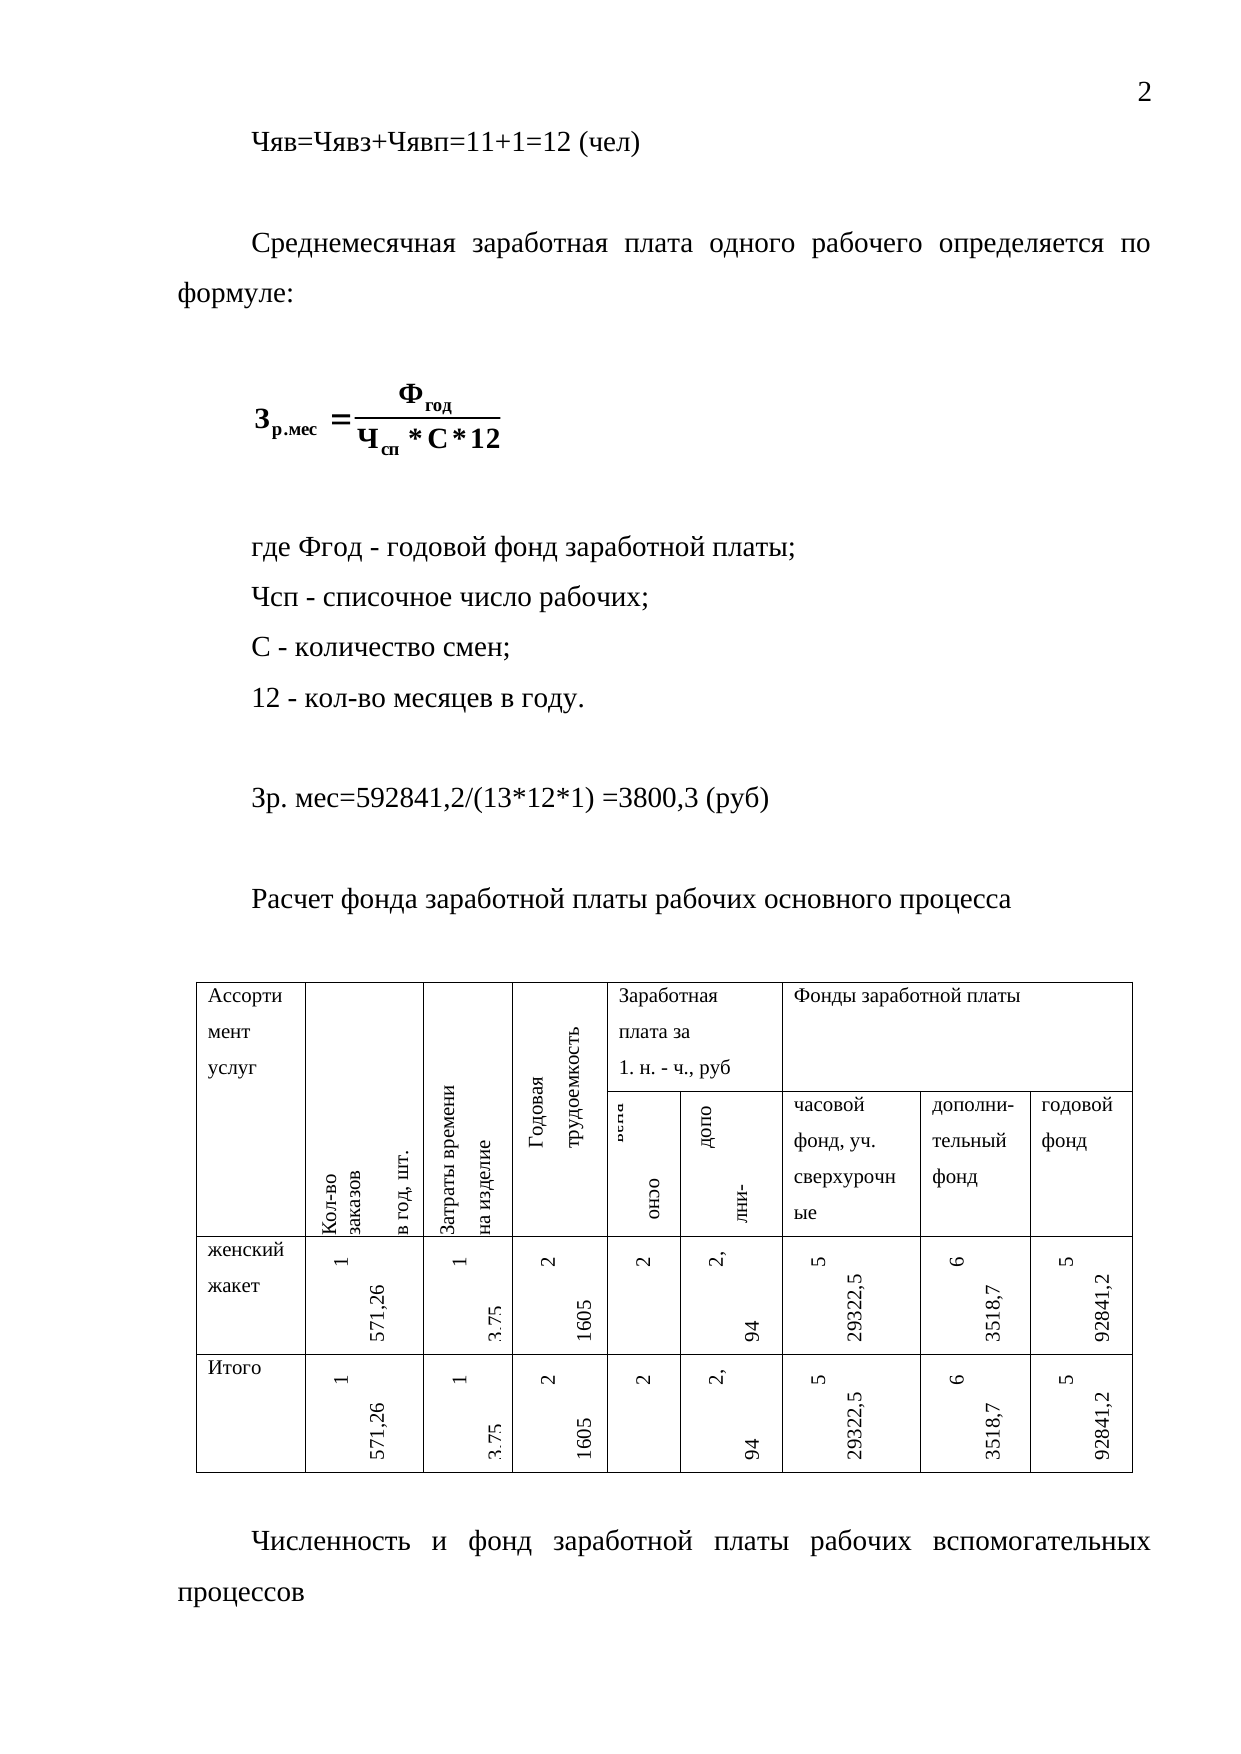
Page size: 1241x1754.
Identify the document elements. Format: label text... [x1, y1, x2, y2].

text С - количество смен; [177, 629, 1152, 663]
table_cell 1571,26 [306, 1355, 423, 1472]
table_cell годовой фонд [1031, 1092, 1132, 1236]
table_cell 63518,7 [921, 1355, 1030, 1472]
text Чсп - списочное число рабочих; [177, 579, 1152, 613]
table_cell часовой фонд, уч. сверхурочные [783, 1092, 920, 1236]
table_cell 2,94 [681, 1237, 782, 1354]
text Чяв=Чявз+Чявп=11+1=12 (чел) [177, 124, 1152, 158]
table_cell дополни- тельный фонд [921, 1092, 1030, 1236]
table_header Фонды заработной платы [783, 983, 1132, 1091]
text Расчет фонда заработной платы рабочих основного процесса [177, 881, 1152, 914]
table_header Затраты времени на изделие [424, 983, 512, 1236]
table_header Годовая трудоемкость [513, 983, 607, 1236]
table_header Ассортимент услуг [197, 983, 305, 1236]
text где Фгод - годовой фонд заработной платы; [177, 529, 1152, 562]
table_cell женский жакет [197, 1237, 305, 1354]
table_cell 529322,5 [783, 1355, 920, 1472]
table_cell дополни- тельная [681, 1092, 782, 1236]
table_cell 24,50 [608, 1355, 680, 1472]
table_cell 529322,5 [783, 1237, 920, 1354]
table_cell 13,75 [424, 1355, 512, 1472]
table_header Кол-во заказов в год, шт. [306, 983, 423, 1236]
table_cell 592841,2 [1031, 1355, 1132, 1472]
table_cell 21605 [513, 1355, 607, 1472]
table_cell основная [608, 1092, 680, 1236]
table_cell 13,75 [424, 1237, 512, 1354]
table_header Заработная плата за 1. н. - ч., руб [608, 983, 782, 1091]
table_cell 24,50 [608, 1237, 680, 1354]
text Численность и фонд заработной платы рабочих вспомогательных процессов [177, 1523, 1152, 1607]
table_cell Итого [197, 1355, 305, 1472]
table_cell 2,94 [681, 1355, 782, 1472]
table_cell 63518,7 [921, 1237, 1030, 1354]
text Среднемесячная заработная плата одного рабочего определяется по формуле: [177, 225, 1152, 308]
text 12 - кол-во месяцев в году. [177, 680, 1152, 713]
table_cell 21605 [513, 1237, 607, 1354]
table_cell 592841,2 [1031, 1237, 1132, 1354]
table_cell 1571,26 [306, 1237, 423, 1354]
text Зр. мес=592841,2/(13*12*1) =3800,3 (руб) [177, 780, 1152, 814]
